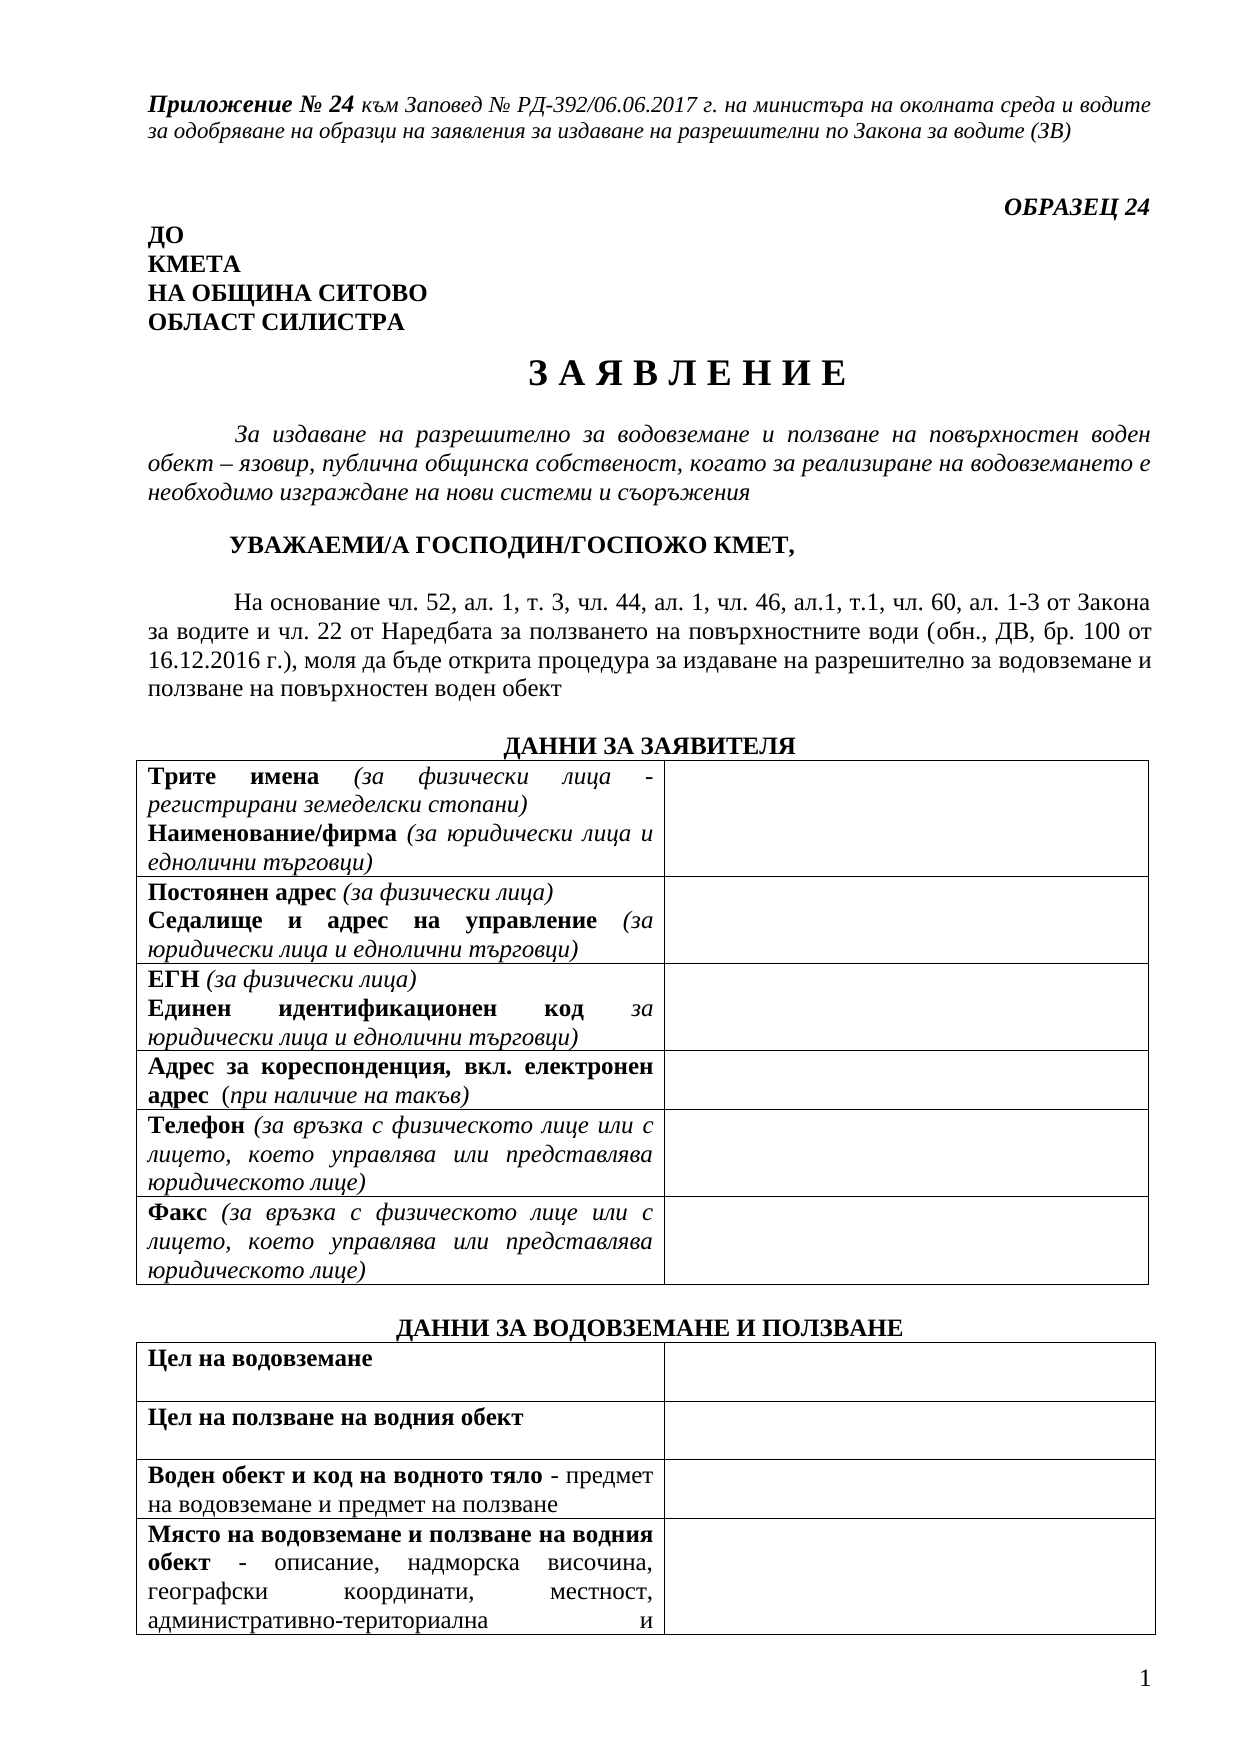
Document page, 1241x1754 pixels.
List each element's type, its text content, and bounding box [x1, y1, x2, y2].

table_cell [665, 1460, 1155, 1518]
table_cell [665, 964, 1148, 1050]
table_cell ЕГН (за физически лица) Единен идентификационен код за юридически лица и еднолични търговци) [137, 964, 664, 1050]
table_cell Телефон (за връзка с физическото лице или с лицето, което управлява или представлява юридическото лице) [137, 1110, 664, 1196]
table_cell Адрес за кореспонденция, вкл. електронен адрес (при наличие на такъв) [137, 1051, 664, 1109]
text За издаване на разрешително за водовземане и ползване на повърхностен воден обект – язовир, публична общинска собственост, когато за реализиране на водовземането е необходимо изграждане на нови системи и съоръжения [148, 419, 1152, 506]
table_header Цел на водовземане [137, 1343, 664, 1401]
text НА ОБЩИНА ситово [148, 278, 1152, 307]
table_cell [665, 1197, 1148, 1283]
table_cell Факс (за връзка с физическото лице или с лицето, което управлява или представлява юридическото лице) [137, 1197, 664, 1283]
text До [148, 221, 1152, 249]
table_cell Постоянен адрес (за физически лица) Седалище и адрес на управление (за юридически лица и еднолични търговци) [137, 877, 664, 963]
table_cell [665, 1110, 1148, 1196]
text На основание чл. 52, ал. 1, т. 3, чл. 44, ал. 1, чл. 46, ал.1, т.1, чл. 60, ал. 1-3 от Закона за водите и чл. 22 от Наредбата за ползването на повърхностните води (обн., ДВ, бр. 100 от 16.12.2016 г.), моля да бъде открита процедура за издаване на разрешително за водовземане и ползване на повърхностен воден обект [148, 587, 1152, 702]
table_cell [665, 1402, 1155, 1459]
text Данни за ЗАЯВИТЕЛЯ [148, 731, 1152, 760]
text Данни за ВОДОВЗЕМАНЕ И ПОЛЗВАНЕ [148, 1313, 1152, 1342]
text УважаемИ/А гОСПОДИН/ГОСПОЖО КМЕТ, [148, 530, 1152, 558]
text КМЕТА [148, 249, 1152, 278]
table_header [665, 761, 1148, 876]
text област силистра [148, 307, 1152, 336]
table_cell Воден обект и код на водното тяло - предмет на водовземане и предмет на ползване [137, 1460, 664, 1518]
table_cell [665, 1051, 1148, 1109]
table_cell [665, 1519, 1155, 1634]
table_header [665, 1343, 1155, 1401]
text ОБРАЗЕЦ 24 [973, 192, 1152, 221]
text Приложение № 24 към Заповед № РД-392/06.06.2017 г. на министъра на околната среда и водите за одобряване на образци на заявления за издаване на разрешителни по Закона за водите (ЗВ) [148, 89, 1152, 144]
text ЗАЯВЛЕНИЕ [148, 350, 1152, 393]
table_header Трите имена (за физически лица - регистрирани земеделски стопани) Наименование/фирма (за юридически лица и еднолични търговци) [137, 761, 664, 876]
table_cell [137, 1519, 664, 1634]
table_cell Цел на ползване на водния обект [137, 1402, 664, 1459]
table_cell [665, 877, 1148, 963]
